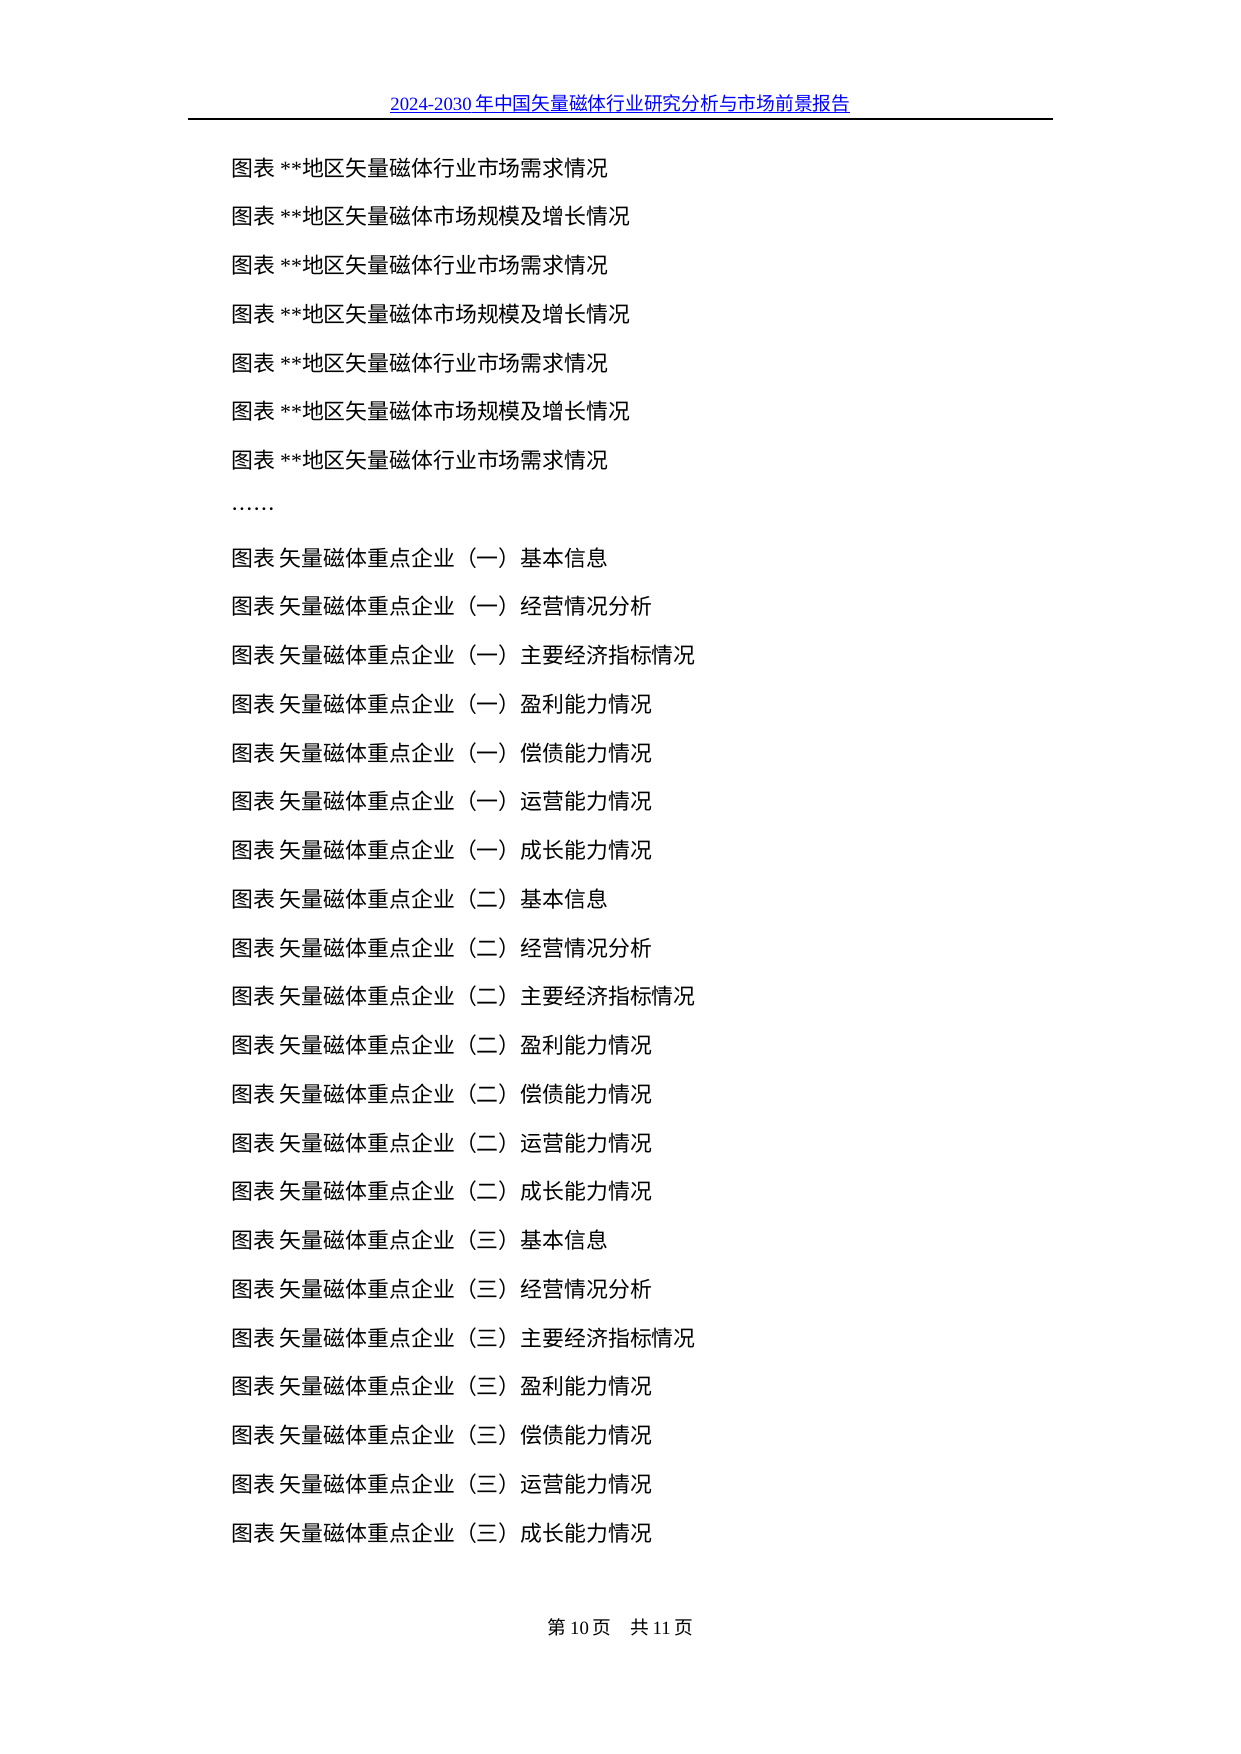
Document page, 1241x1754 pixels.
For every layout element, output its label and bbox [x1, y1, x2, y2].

text [187, 150, 1053, 1548]
